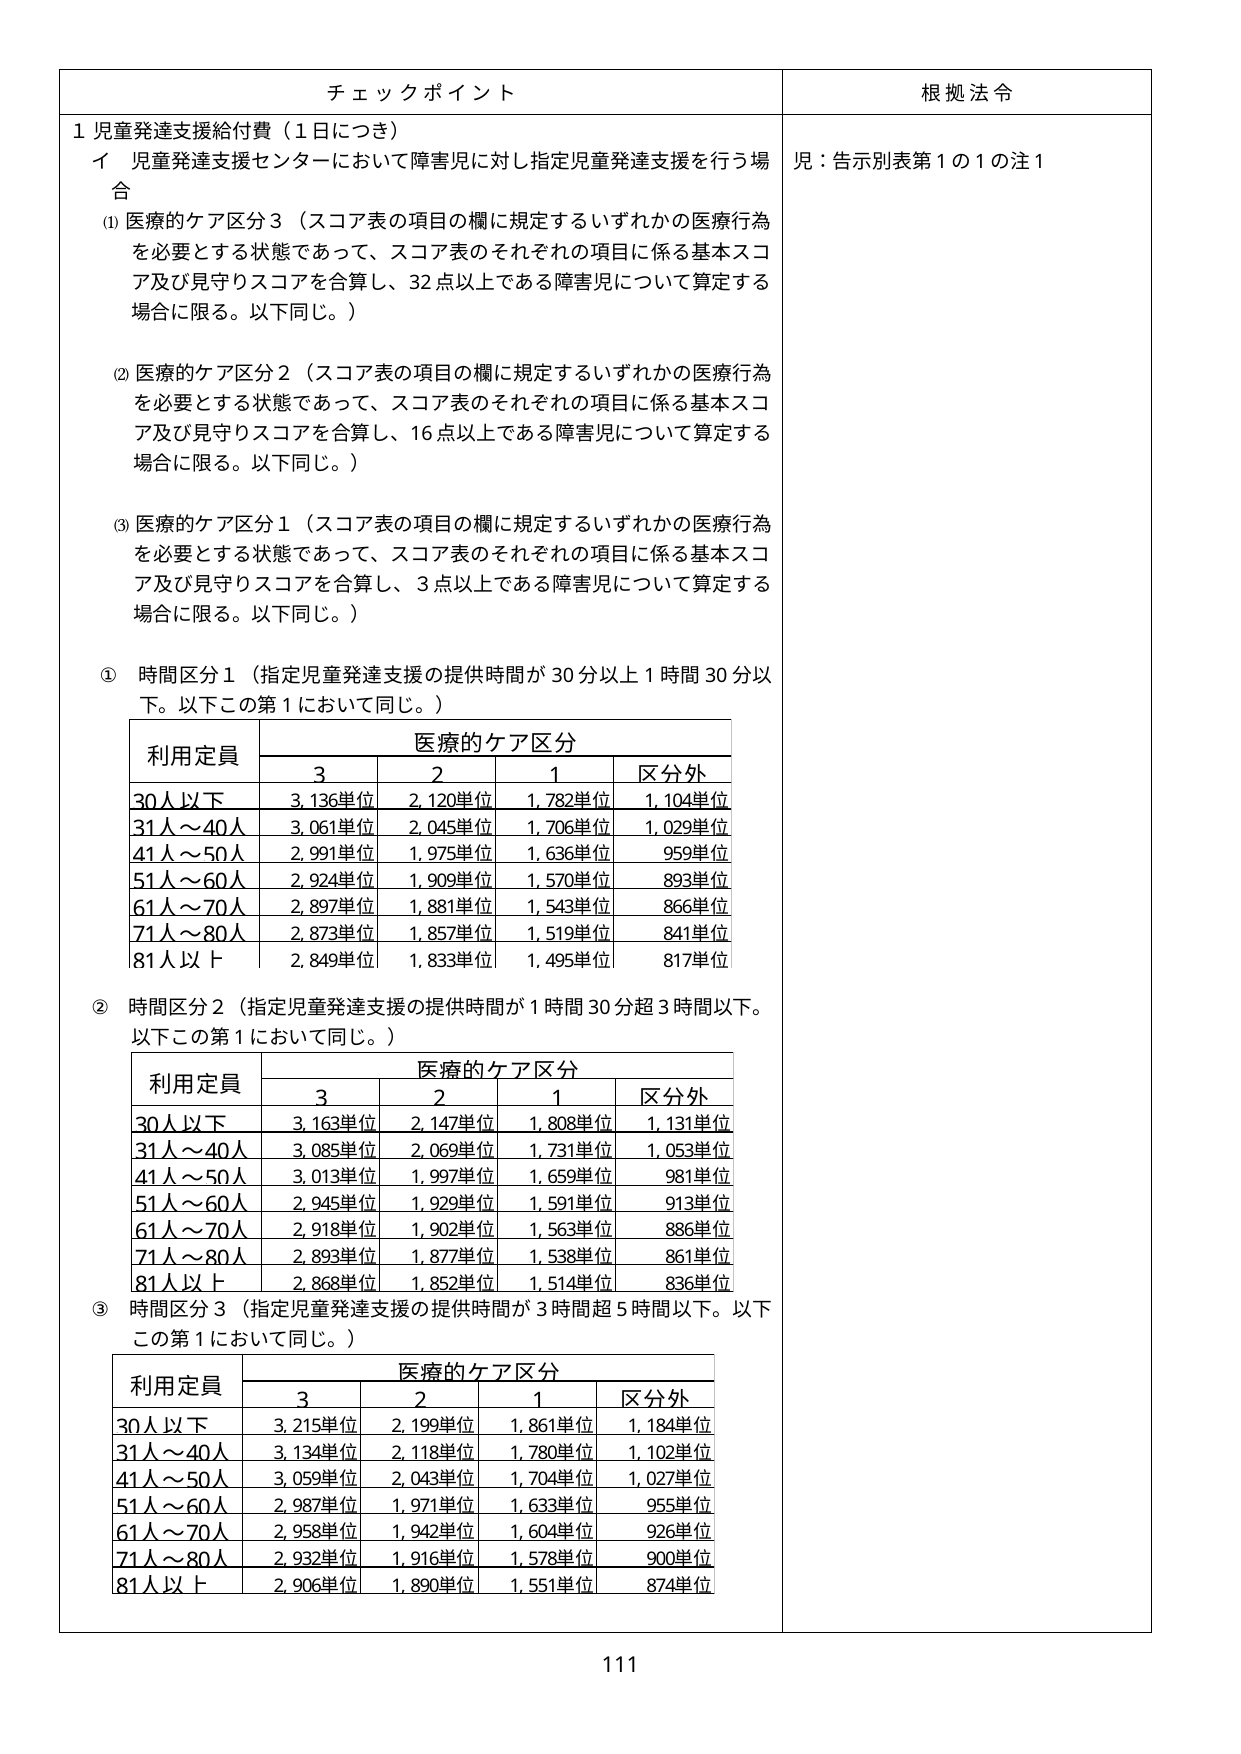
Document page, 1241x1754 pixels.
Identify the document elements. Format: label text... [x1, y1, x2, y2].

table_cell １ 児童発達支援給付費（１日につき） イ 児童発達支援センターにおいて障害児に対し指定児童発達支援を行う場合 ⑴ 医療的ケア区分３（スコア表の項目の欄に規定するいずれかの医療行為を必要とする状態であって、スコア表のそれぞれの項目に係る基本スコア及び見守りスコアを合算し、32点以上である障害児について算定する場合に限る。以下同じ。） ⑵ 医療的ケア区分２（スコア表の項目の欄に規定するいずれかの医療行為を必要とする状態であって、スコア表のそれぞれの項目に係る基本スコア及び見守りスコアを合算し、16点以上である障害児について算定する場合に限る。以下同じ。） ⑶ 医療的ケア区分１（スコア表の項目の欄に規定するいずれかの医療行為を必要とする状態であって、スコア表のそれぞれの項目に係る基本スコア及び見守りスコアを合算し、３点以上である障害児について算定する場合に限る。以下同じ。） ① 時間区分１（指定児童発達支援の提供時間が30分以上1時間30分以下。以下この第1において同じ。） ② 時間区分２（指定児童発達支援の提供時間が1時間30分超3時間以下。以下この第1において同じ。） ③ 時間区分３（指定児童発達支援の提供時間が3時間超5時間以下。以下この第1において同じ。） [60, 115, 782, 1632]
table_cell 根 拠 法 令 [783, 70, 1151, 113]
table_cell 児：告示別表第1の1の注1 [783, 115, 1151, 1632]
table_cell チ ェ ッ ク ポ イ ン ト [60, 70, 782, 113]
